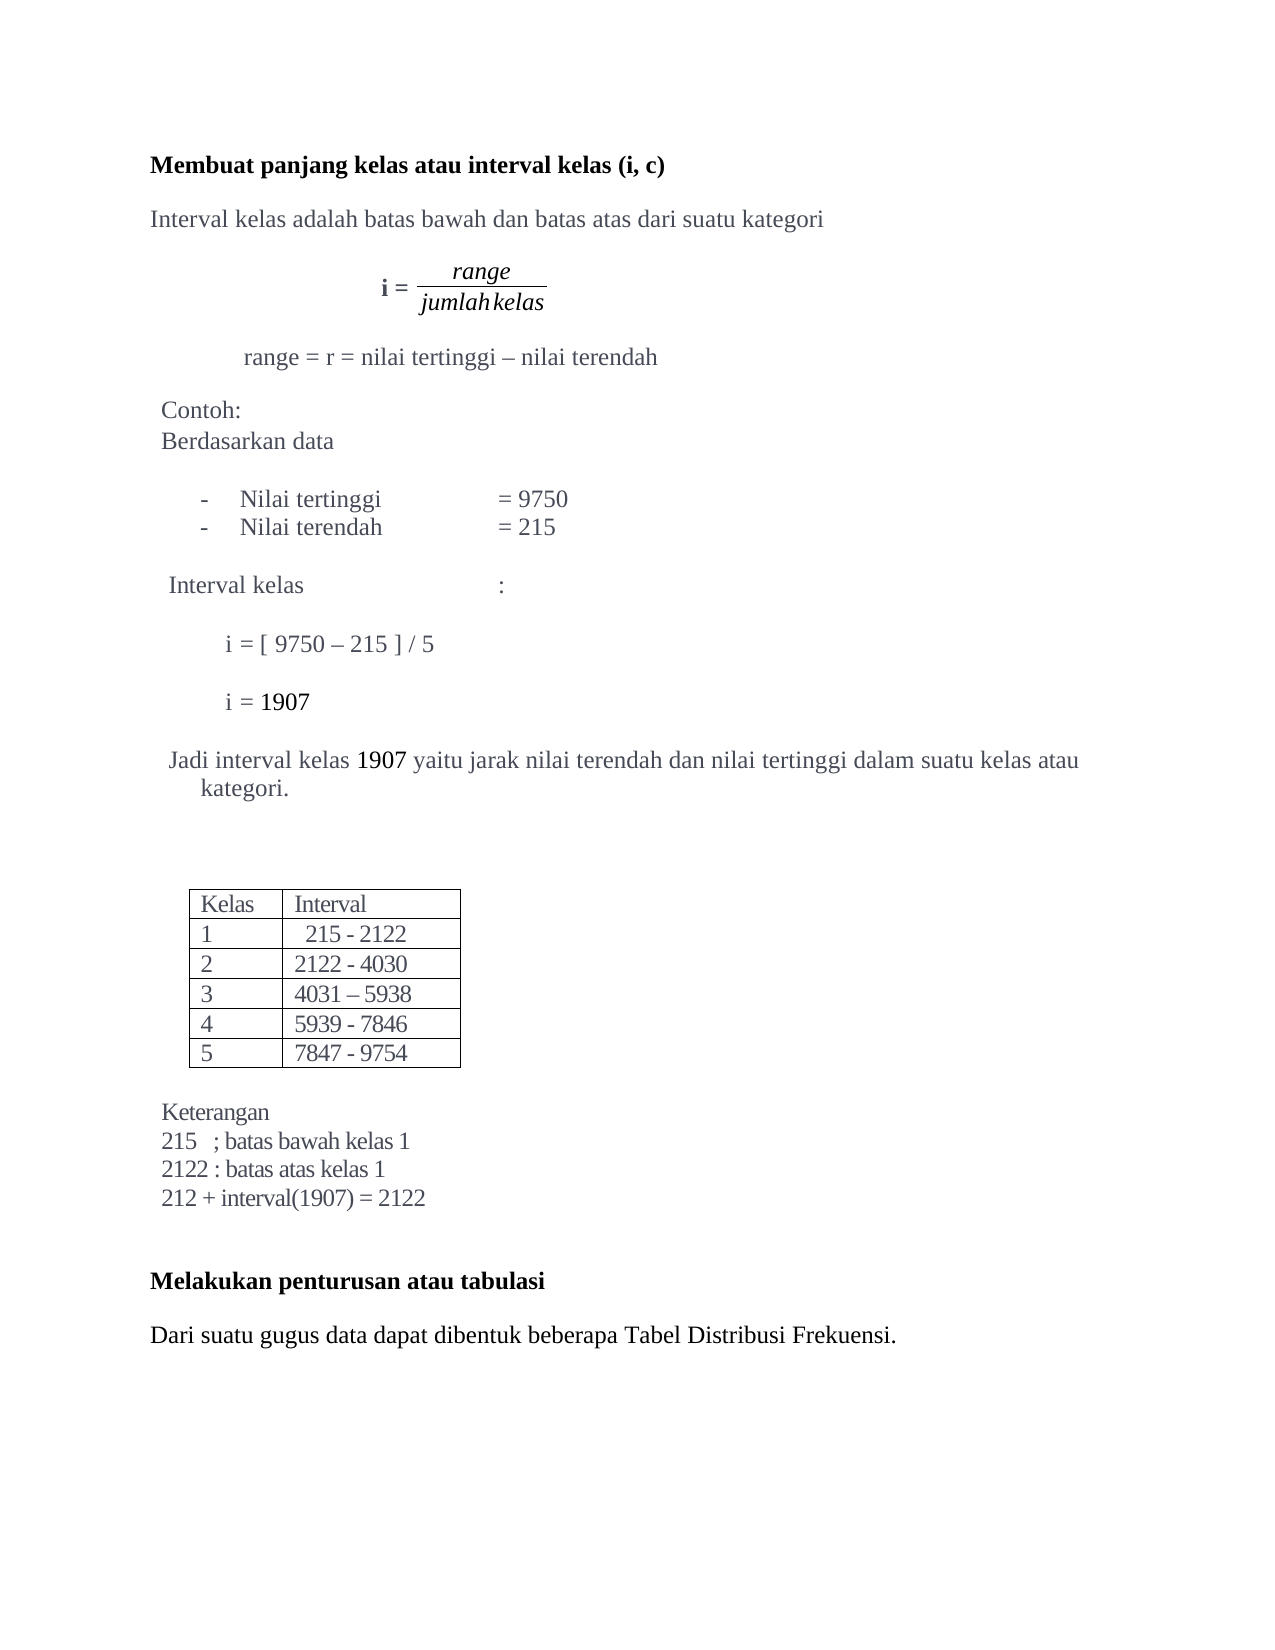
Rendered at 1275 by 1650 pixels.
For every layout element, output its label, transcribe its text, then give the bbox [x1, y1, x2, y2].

table_cell 4031 – 5938 [283, 979, 460, 1008]
table_cell 4 [190, 1009, 282, 1037]
table_cell 3 [190, 979, 282, 1008]
text Interval kelas : [161, 570, 1125, 599]
table_cell 215 - 2122 [283, 919, 460, 948]
table_cell 2122 - 4030 [283, 949, 460, 978]
text i = [ 9750 – 215 ] / 5 [200, 629, 1125, 657]
text 212 + interval(1907) = 2122 [161, 1183, 1121, 1212]
table_header Interval [283, 890, 460, 918]
text Membuat panjang kelas atau interval kelas (i, c) [150, 150, 1125, 179]
text Jadi interval kelas 1907 yaitu jarak nilai terendah dan nilai tertinggi dalam suatu kelas atau kategori. [161, 745, 1121, 802]
text i = [150, 258, 1125, 317]
text Dari suatu gugus data dapat dibentuk beberapa Tabel Distribusi Frekuensi. [150, 1320, 1125, 1348]
text i = 1907 [200, 687, 1125, 716]
text 2122 : batas atas kelas 1 [161, 1154, 1121, 1183]
text Berdasarkan data [161, 426, 1125, 455]
text 215 ; batas bawah kelas 1 [161, 1126, 1121, 1154]
table_cell 2 [190, 949, 282, 978]
text Contoh: [161, 396, 1125, 424]
table_cell 5 [190, 1039, 282, 1067]
text - Nilai terendah = 215 [150, 512, 1125, 541]
table_cell 1 [190, 919, 282, 948]
text Keterangan [161, 1097, 1121, 1126]
text Melakukan penturusan atau tabulasi [150, 1266, 1125, 1295]
table_cell 7847 - 9754 [283, 1039, 460, 1067]
text range = r = nilai tertinggi – nilai terendah [150, 342, 1125, 371]
table_cell 5939 - 7846 [283, 1009, 460, 1037]
text - Nilai tertinggi = 9750 [200, 484, 1125, 512]
table_header Kelas [190, 890, 282, 918]
text Interval kelas adalah batas bawah dan batas atas dari suatu kategori [150, 204, 1125, 233]
